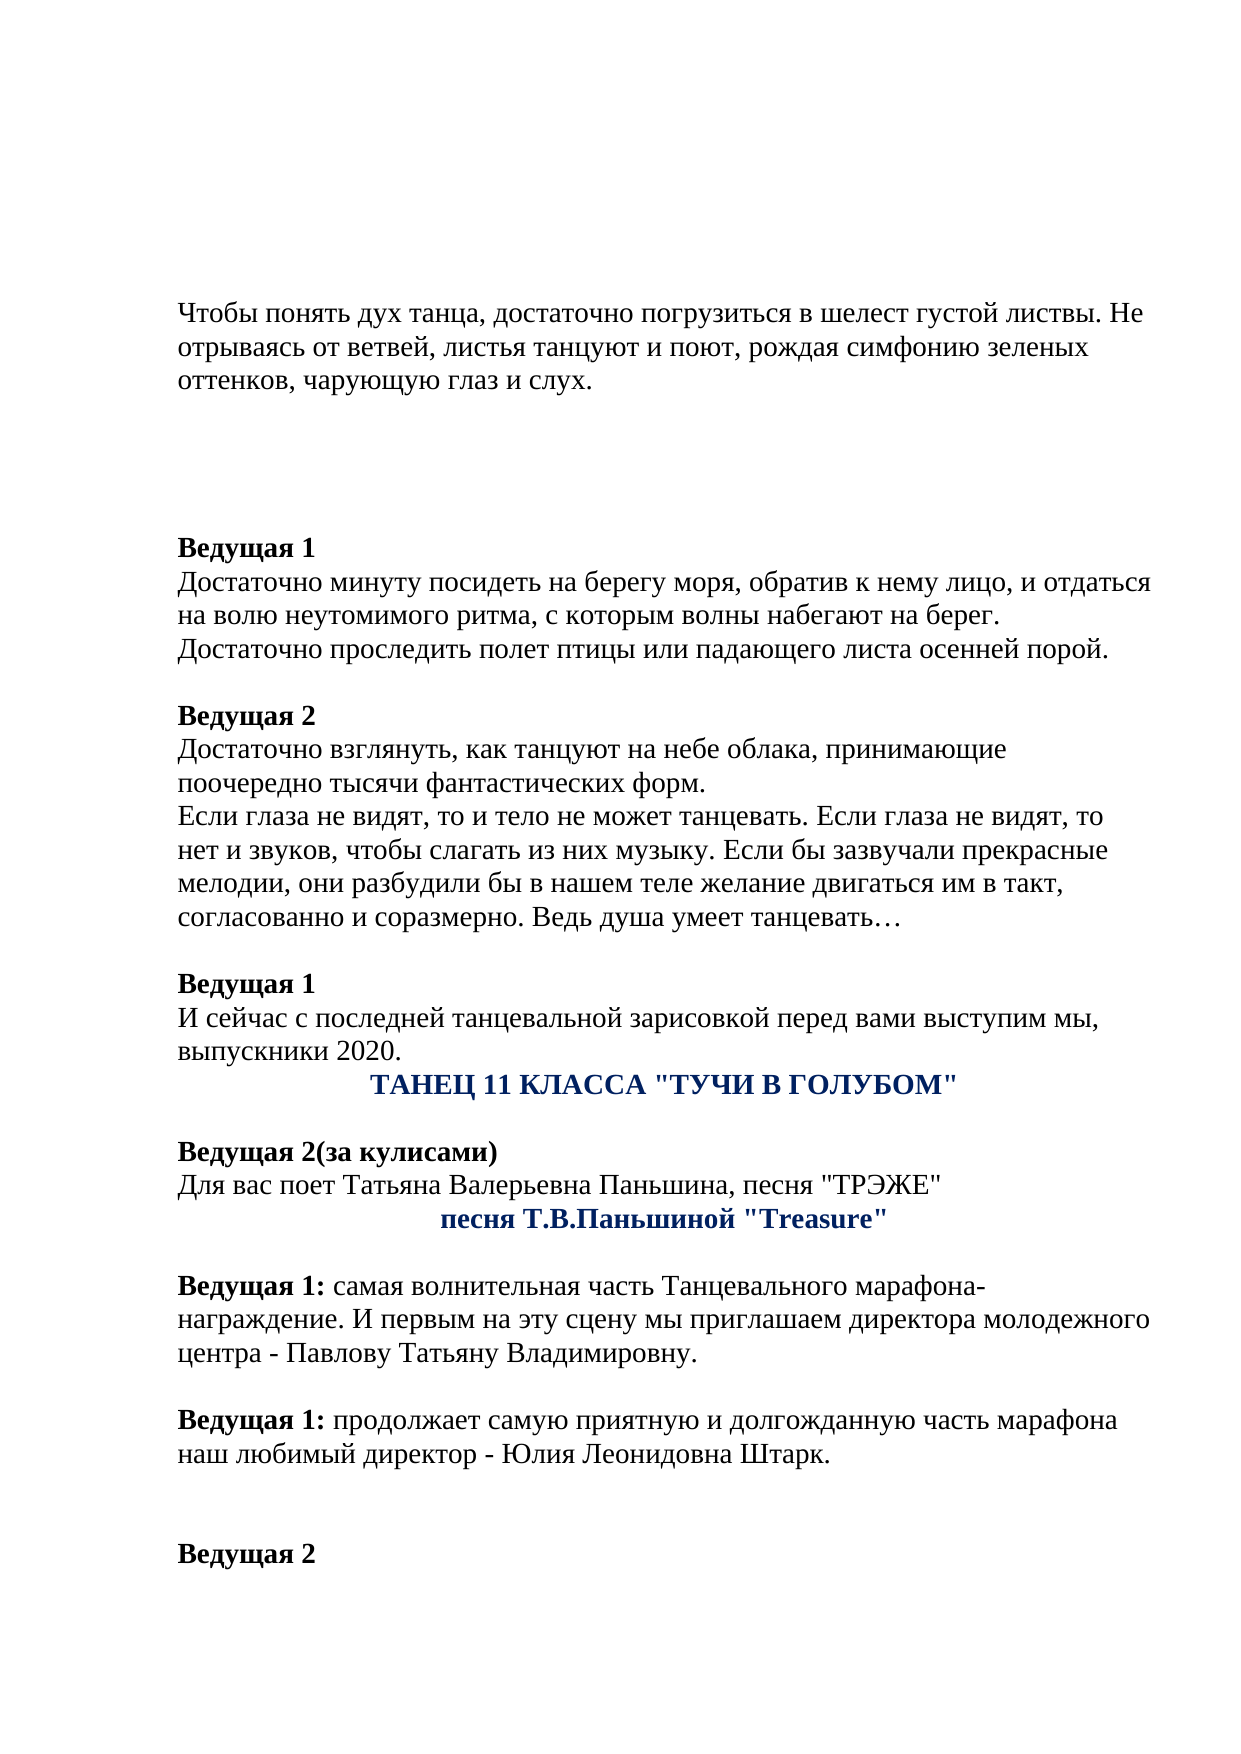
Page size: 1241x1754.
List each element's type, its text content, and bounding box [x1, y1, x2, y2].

text Чтобы понять дух танца, достаточно погрузиться в шелест густой листвы. Не отрываясь от ветвей, листья танцуют и поют, рождая симфонию зеленых оттенков, чарующую глаз и слух. [177, 295, 1152, 396]
text Достаточно проследить полет птицы или падающего листа осенней порой. [177, 631, 1152, 664]
text Достаточно минуту посидеть на берегу моря, обратив к нему лицо, и отдаться на волю неутомимого ритма, с которым волны набегают на берег. [177, 564, 1152, 631]
text Ведущая 1: продолжает самую приятную и долгожданную часть марафона наш любимый директор - Юлия Леонидовна Штарк. [177, 1402, 1152, 1469]
text И сейчас с последней танцевальной зарисовкой перед вами выступим мы, выпускники 2020. [177, 1000, 1152, 1067]
text Достаточно взглянуть, как танцуют на небе облака, принимающие поочередно тысячи фантастических форм. [177, 731, 1152, 798]
text Если глаза не видят, то и тело не может танцевать. Если глаза не видят, то нет и звуков, чтобы слагать из них музыку. Если бы зазвучали прекрасные мелодии, они разбудили бы в нашем теле желание двигаться им в такт, согласованно и соразмерно. Ведь душа умеет танцевать… [177, 798, 1152, 933]
text Для вас поет Татьяна Валерьевна Паньшина, песня "ТРЭЖЕ" [177, 1167, 1152, 1201]
text Ведущая 1 [177, 530, 1152, 564]
text песня Т.В.Паньшиной "Treasure" [177, 1201, 1152, 1234]
text Ведущая 2 [177, 698, 1152, 731]
text Ведущая 1 [177, 966, 1152, 1000]
text ТАНЕЦ 11 КЛАССА "ТУЧИ В ГОЛУБОМ" [177, 1067, 1152, 1100]
text Ведущая 1: самая волнительная часть Танцевального марафона- награждение. И первым на эту сцену мы приглашаем директора молодежного центра - Павлову Татьяну Владимировну. [177, 1268, 1152, 1369]
text Ведущая 2(за кулисами) [177, 1134, 1152, 1167]
text Ведущая 2 [177, 1536, 1152, 1570]
